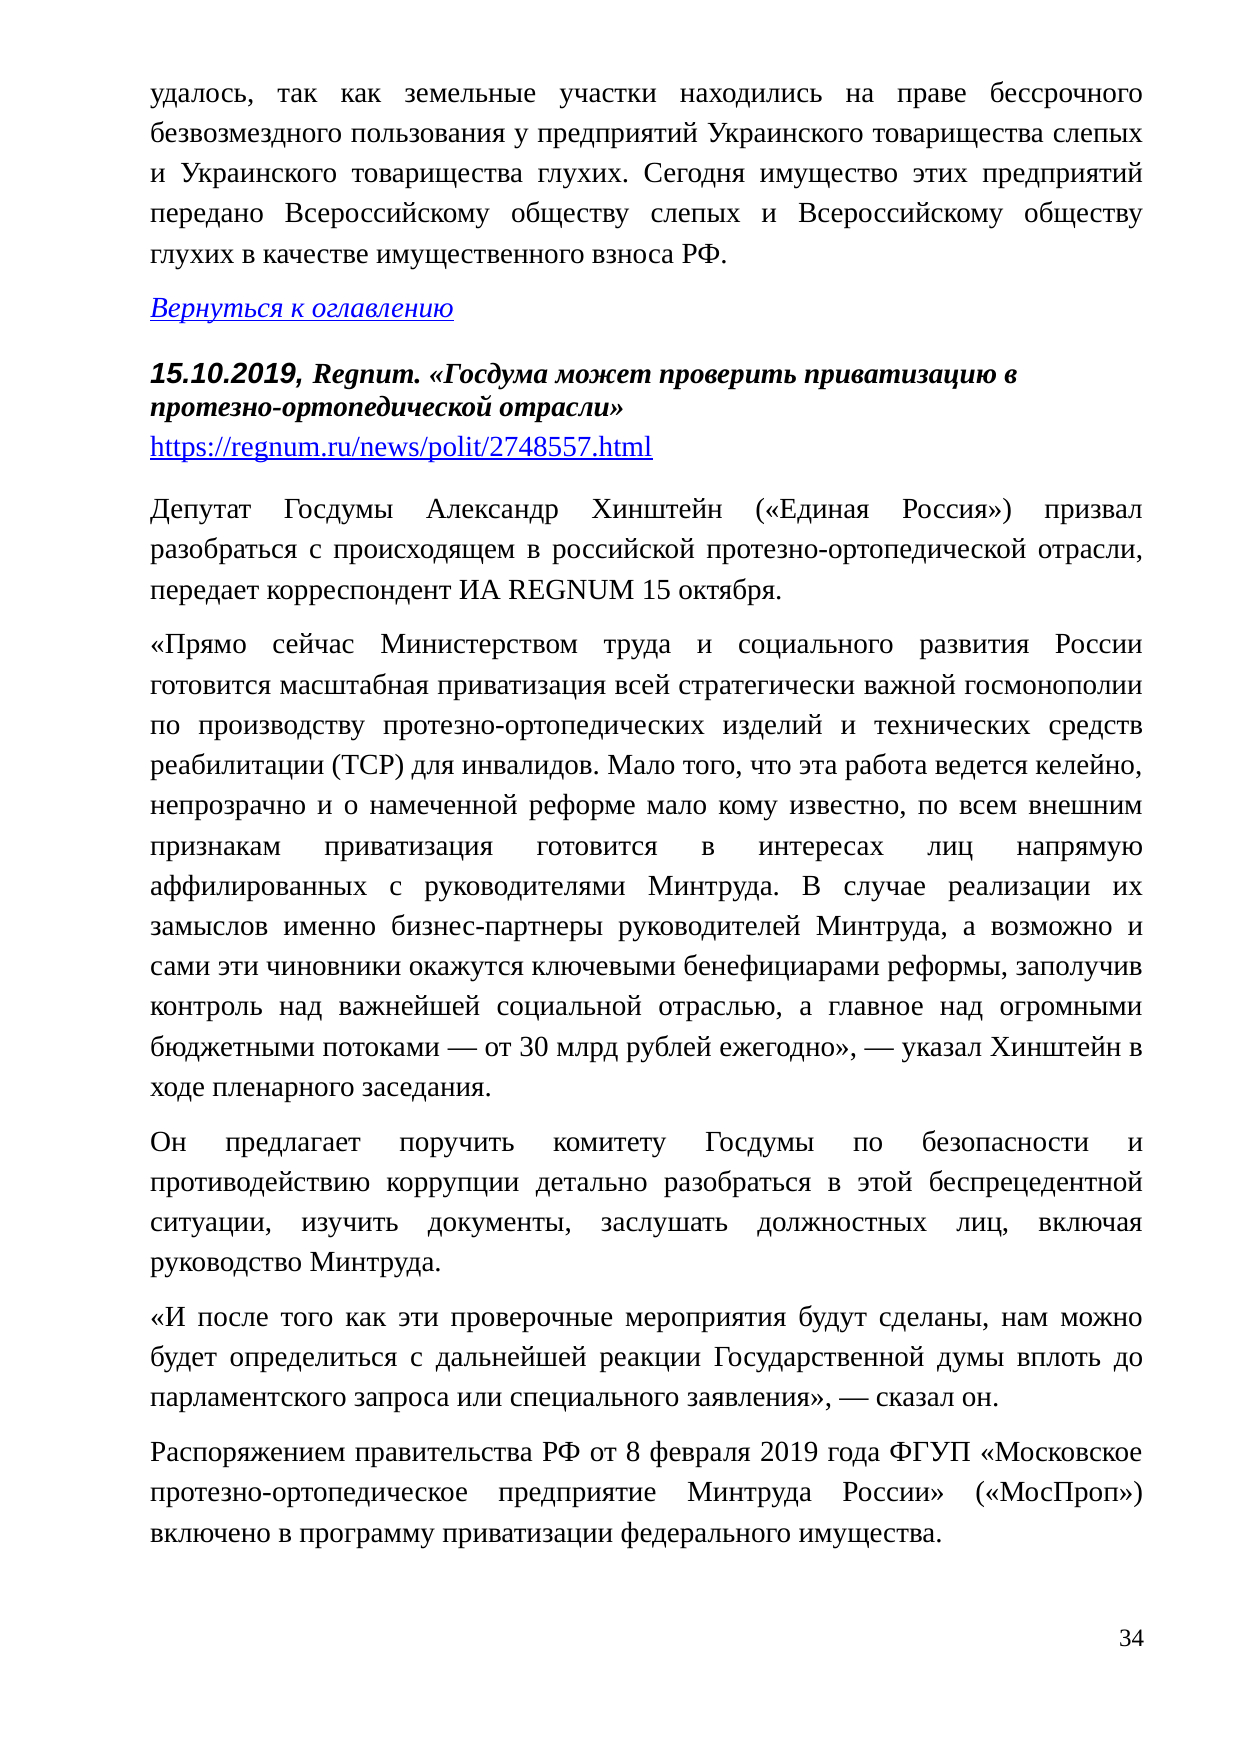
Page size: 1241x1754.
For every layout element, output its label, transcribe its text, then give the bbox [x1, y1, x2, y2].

text Вернуться к оглавлению [150, 291, 1144, 324]
subtitle 15.10.2019, Regnum. «Госдума может проверить приватизацию в протезно-ортопедической отрасли» [150, 356, 1144, 423]
text https://regnum.ru/news/polit/2748557.html [150, 429, 1144, 463]
text «Прямо сейчас Министерством труда и социального развития России готовится масштабная приватизация всей стратегически важной госмонополии по производству протезно-ортопедических изделий и технических средств реабилитации (ТСР) для инвалидов. Мало того, что эта работа ведется келейно, непрозрачно и о намеченной реформе мало кому известно, по всем внешним признакам приватизация готовится в интересах лиц напрямую аффилированных с руководителями Минтруда. В случае реализации их замыслов именно бизнес-партнеры руководителей Минтруда, а возможно и сами эти чиновники окажутся ключевыми бенефициарами реформы, заполучив контроль над важнейшей социальной отраслью, а главное над огромными бюджетными потоками — от 30 млрд рублей ежегодно», — указал Хинштейн в ходе пленарного заседания. [150, 627, 1144, 1102]
text Депутат Госдумы Александр Хинштейн («Единая Россия») призвал разобраться с происходящем в российской протезно-ортопедической отрасли, передает корреспондент ИА REGNUM 15 октября. [150, 491, 1144, 605]
text Он предлагает поручить комитету Госдумы по безопасности и противодействию коррупции детально разобраться в этой беспрецедентной ситуации, изучить документы, заслушать должностных лиц, включая руководство Минтруда. [150, 1124, 1144, 1278]
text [150, 75, 1144, 269]
text Распоряжением правительства РФ от 8 февраля 2019 года ФГУП «Московское протезно-ортопедическое предприятие Минтруда России» («МосПроп») включено в программу приватизации федерального имущества. [150, 1434, 1144, 1548]
text «И после того как эти проверочные мероприятия будут сделаны, нам можно будет определиться с дальнейшей реакции Государственной думы вплоть до парламентского запроса или специального заявления», — сказал он. [150, 1299, 1144, 1413]
